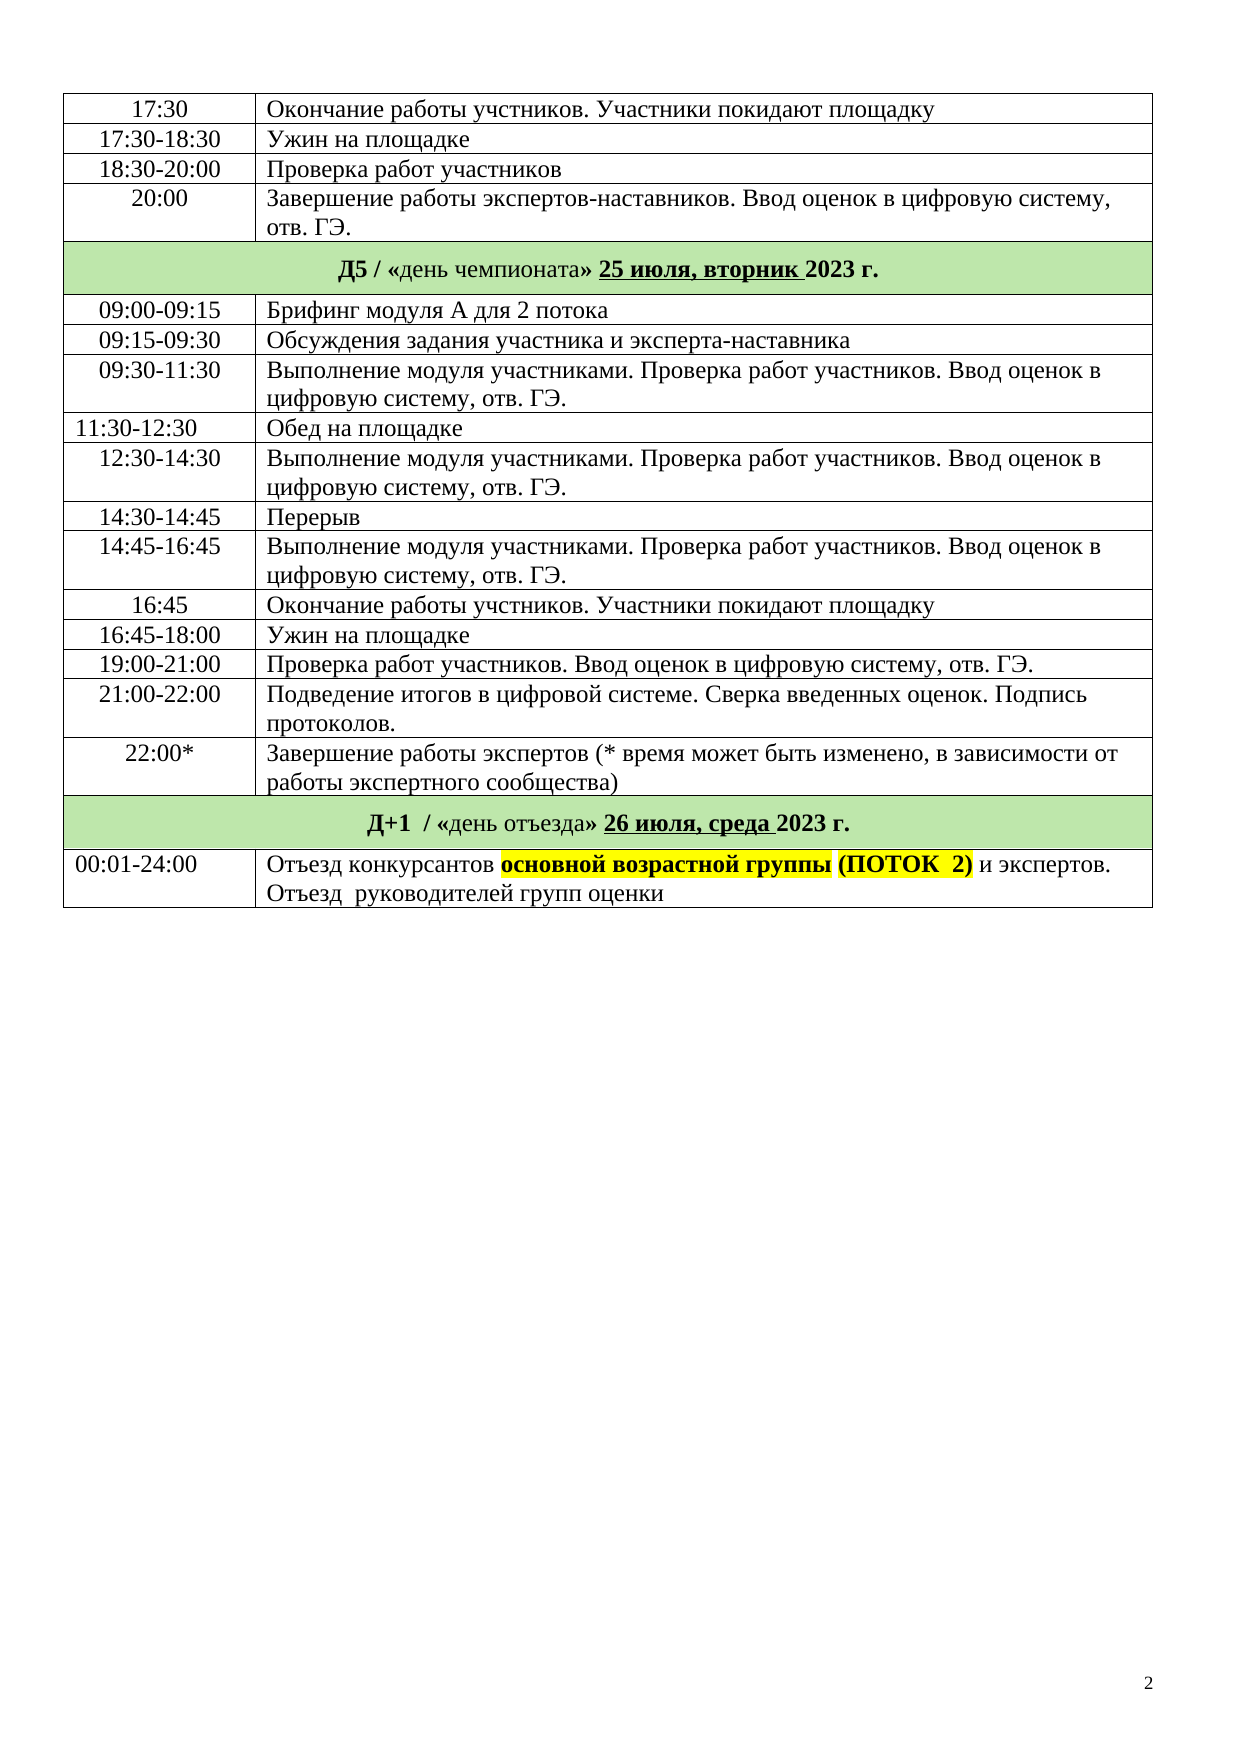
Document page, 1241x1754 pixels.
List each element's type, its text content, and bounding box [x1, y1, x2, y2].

table_cell Окончание работы учстников. Участники покидают площадку [256, 94, 1152, 123]
table_cell 14:30-14:45 [64, 502, 255, 530]
table_cell 21:00-22:00 [64, 679, 255, 737]
table_cell Д+1 / «день отъезда» 26 июля, среда 2023 г. [64, 796, 1152, 848]
table_cell Подведение итогов в цифровой системе. Сверка введенных оценок. Подпись протоколов. [256, 679, 1152, 737]
table_cell Выполнение модуля участниками. Проверка работ участников. Ввод оценок в цифровую систему, отв. ГЭ. [256, 443, 1152, 501]
table_cell 16:45-18:00 [64, 620, 255, 648]
table_cell 00:01-24:00 [64, 850, 255, 907]
table_cell 09:00-09:15 [64, 295, 255, 324]
table_cell 09:30-11:30 [64, 355, 255, 412]
table_cell Проверка работ участников [256, 154, 1152, 182]
table_cell Брифинг модуля А для 2 потока [256, 295, 1152, 324]
table_cell Перерыв [256, 502, 1152, 530]
table_cell Д5 / «день чемпионата» 25 июля, вторник 2023 г. [64, 242, 1152, 294]
table_cell Обед на площадке [256, 413, 1152, 442]
table_cell 09:15-09:30 [64, 325, 255, 354]
table_cell 18:30-20:00 [64, 154, 255, 182]
table_cell 14:45-16:45 [64, 531, 255, 589]
table_cell 12:30-14:30 [64, 443, 255, 501]
table_cell Ужин на площадке [256, 124, 1152, 153]
table_cell Завершение работы экспертов (* время может быть изменено, в зависимости от работы экспертного сообщества) [256, 738, 1152, 795]
table_cell Выполнение модуля участниками. Проверка работ участников. Ввод оценок в цифровую систему, отв. ГЭ. [256, 531, 1152, 589]
table_cell Отъезд конкурсантов основной возрастной группы (ПОТОК 2) и экспертов. Отъезд руководителей групп оценки [256, 850, 1152, 907]
table_cell Окончание работы учстников. Участники покидают площадку [256, 590, 1152, 619]
table_cell Ужин на площадке [256, 620, 1152, 648]
table_cell 22:00* [64, 738, 255, 795]
table_cell 20:00 [64, 184, 255, 241]
table_cell Выполнение модуля участниками. Проверка работ участников. Ввод оценок в цифровую систему, отв. ГЭ. [256, 355, 1152, 412]
table_cell 16:45 [64, 590, 255, 619]
table_cell Завершение работы экспертов-наставников. Ввод оценок в цифровую систему, отв. ГЭ. [256, 184, 1152, 241]
table_cell 17:30 [64, 94, 255, 123]
table_cell 11:30-12:30 [64, 413, 255, 442]
table_cell Обсуждения задания участника и эксперта-наставника [256, 325, 1152, 354]
table_cell 17:30-18:30 [64, 124, 255, 153]
table_cell 19:00-21:00 [64, 650, 255, 678]
table_cell Проверка работ участников. Ввод оценок в цифровую систему, отв. ГЭ. [256, 650, 1152, 678]
